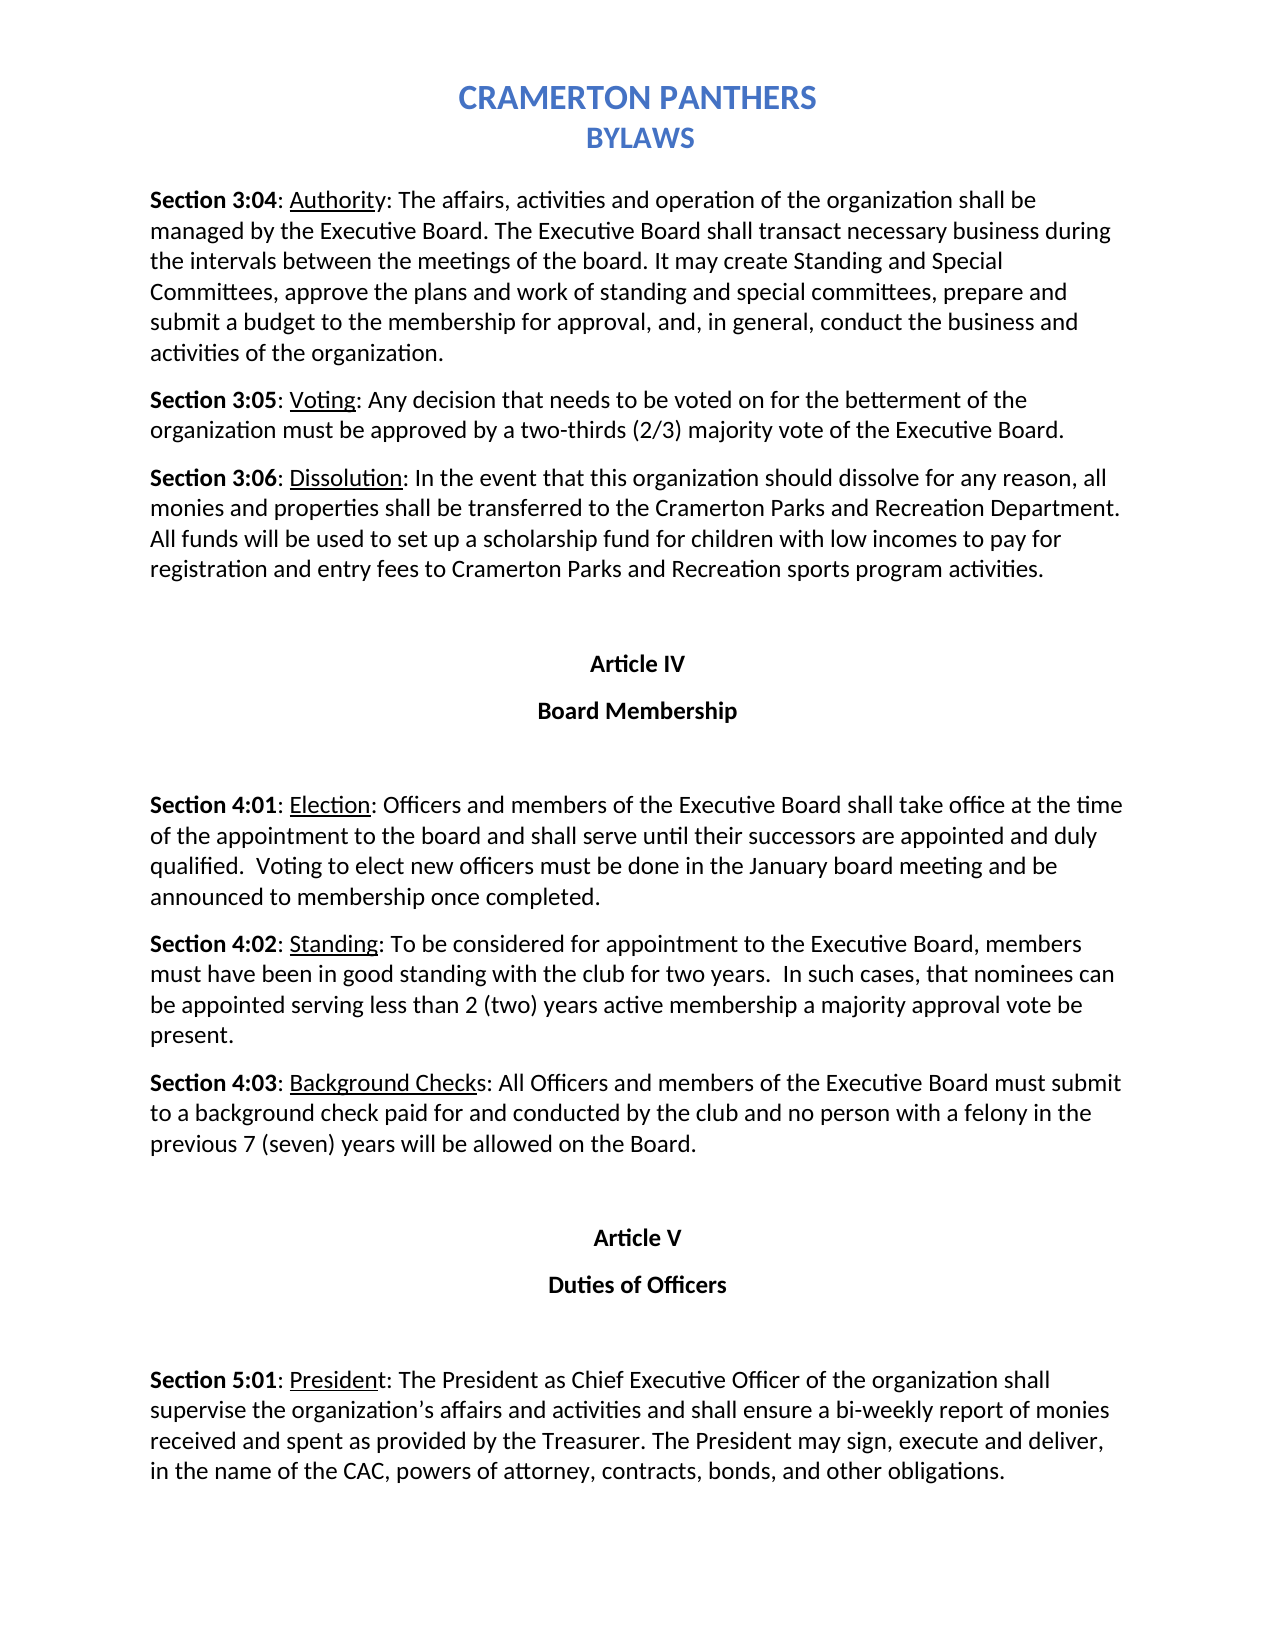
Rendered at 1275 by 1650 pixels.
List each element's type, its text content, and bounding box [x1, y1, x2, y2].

text Board Membership [150, 695, 1125, 726]
text Duties of Officers [150, 1269, 1125, 1300]
text Section 4:02: Standing: To be considered for appointment to the Executive Board, members must have been in good standing with the club for two years. In such cases, that nominees can be appointed serving less than 2 (two) years active membership a majority approval vote be present. [150, 928, 1125, 1050]
text Article IV [150, 648, 1125, 678]
text Section 3:05: Voting: Any decision that needs to be voted on for the betterment of the organization must be approved by a two-thirds (2/3) majority vote of the Executive Board. [150, 384, 1125, 445]
text Section 3:04: Authority: The affairs, activities and operation of the organization shall be managed by the Executive Board. The Executive Board shall transact necessary business during the intervals between the meetings of the board. It may create Standing and Special Committees, approve the plans and work of standing and special committees, prepare and submit a budget to the membership for approval, and, in general, conduct the business and activities of the organization. [150, 184, 1125, 367]
text Section 3:06: Dissolution: In the event that this organization should dissolve for any reason, all monies and properties shall be transferred to the Cramerton Parks and Recreation Department. All funds will be used to set up a scholarship fund for children with low incomes to pay for registration and entry fees to Cramerton Parks and Recreation sports program activities. [150, 462, 1125, 584]
text Article V [150, 1222, 1125, 1253]
text Section 5:01: President: The President as Chief Executive Officer of the organization shall supervise the organization’s affairs and activities and shall ensure a bi-weekly report of monies received and spent as provided by the Treasurer. The President may sign, execute and deliver, in the name of the CAC, powers of attorney, contracts, bonds, and other obligations. [150, 1364, 1125, 1486]
text Section 4:03: Background Checks: All Officers and members of the Executive Board must submit to a background check paid for and conducted by the club and no person with a felony in the previous 7 (seven) years will be allowed on the Board. [150, 1067, 1125, 1158]
text Section 4:01: Election: Officers and members of the Executive Board shall take office at the time of the appointment to the board and shall serve until their successors are appointed and duly qualified. Voting to elect new officers must be done in the January board meeting and be announced to membership once completed. [150, 789, 1125, 911]
